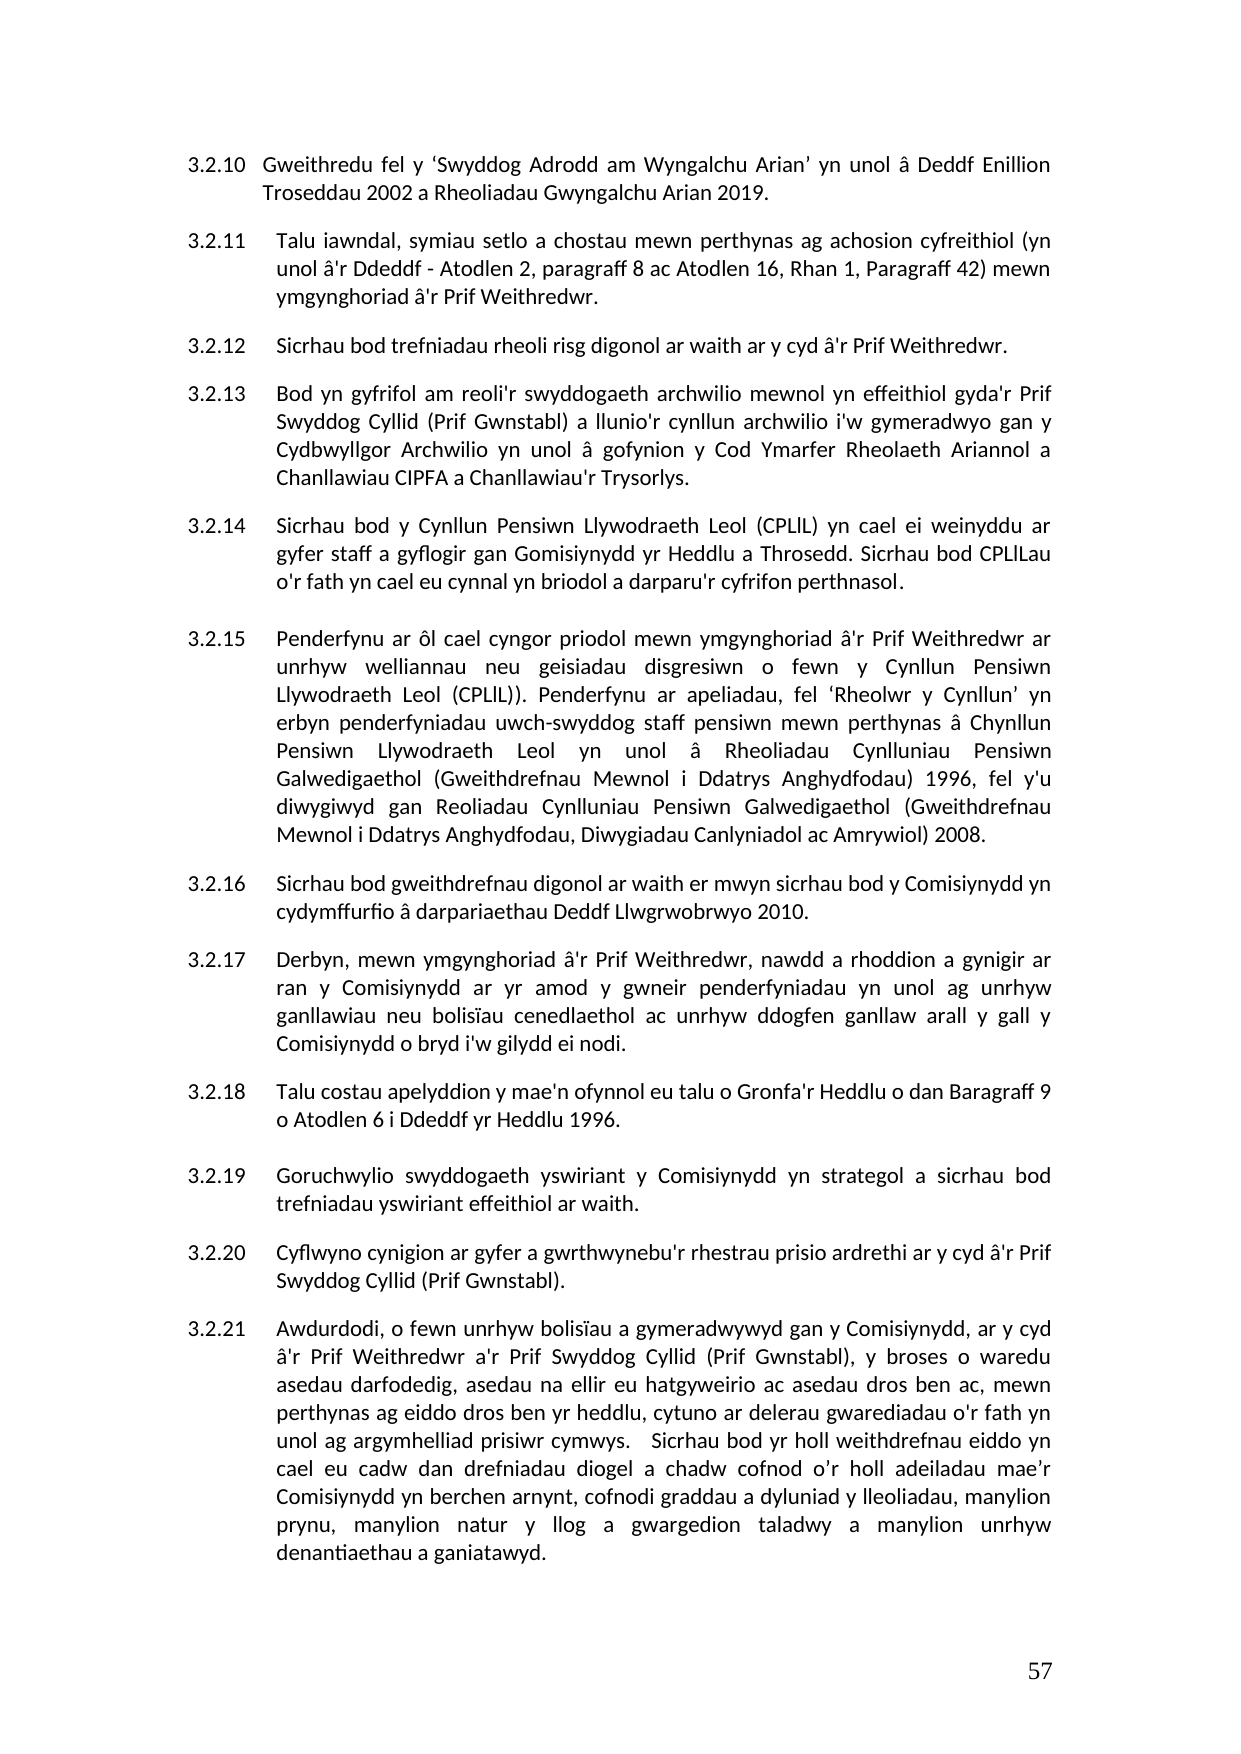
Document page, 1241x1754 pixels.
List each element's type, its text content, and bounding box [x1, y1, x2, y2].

text 3.2.18 Talu costau apelyddion y mae'n ofynnol eu talu o Gronfa'r Heddlu o dan Baragraff 9 o Atodlen 6 i Ddeddf yr Heddlu 1996. [187, 1077, 1053, 1133]
text 3.2.21 Awdurdodi, o fewn unrhyw bolisïau a gymeradwywyd gan y Comisiynydd, ar y cyd â'r Prif Weithredwr a'r Prif Swyddog Cyllid (Prif Gwnstabl), y broses o waredu asedau darfodedig, asedau na ellir eu hatgyweirio ac asedau dros ben ac, mewn perthynas ag eiddo dros ben yr heddlu, cytuno ar delerau gwarediadau o'r fath yn unol ag argymhelliad prisiwr cymwys. Sicrhau bod yr holl weithdrefnau eiddo yn cael eu cadw dan drefniadau diogel a chadw cofnod o’r holl adeiladau mae’r Comisiynydd yn berchen arnynt, cofnodi graddau a dyluniad y lleoliadau, manylion prynu, manylion natur y llog a gwargedion taladwy a manylion unrhyw denantiaethau a ganiatawyd. [187, 1314, 1053, 1566]
text 3.2.16 Sicrhau bod gweithdrefnau digonol ar waith er mwyn sicrhau bod y Comisiynydd yn cydymffurfio â darpariaethau Deddf Llwgrwobrwyo 2010. [187, 869, 1053, 925]
text 3.2.10 Gweithredu fel y ‘Swyddog Adrodd am Wyngalchu Arian’ yn unol â Deddf Enillion Troseddau 2002 a Rheoliadau Gwyngalchu Arian 2019. [187, 150, 1053, 206]
text 3.2.17 Derbyn, mewn ymgynghoriad â'r Prif Weithredwr, nawdd a rhoddion a gynigir ar ran y Comisiynydd ar yr amod y gwneir penderfyniadau yn unol ag unrhyw ganllawiau neu bolisïau cenedlaethol ac unrhyw ddogfen ganllaw arall y gall y Comisiynydd o bryd i'w gilydd ei nodi. [187, 945, 1053, 1057]
text 3.2.12 Sicrhau bod trefniadau rheoli risg digonol ar waith ar y cyd â'r Prif Weithredwr. [187, 331, 1053, 359]
text 3.2.13 Bod yn gyfrifol am reoli'r swyddogaeth archwilio mewnol yn effeithiol gyda'r Prif Swyddog Cyllid (Prif Gwnstabl) a llunio'r cynllun archwilio i'w gymeradwyo gan y Cydbwyllgor Archwilio yn unol â gofynion y Cod Ymarfer Rheolaeth Ariannol a Chanllawiau CIPFA a Chanllawiau'r Trysorlys. [187, 379, 1053, 491]
text 3.2.15 Penderfynu ar ôl cael cyngor priodol mewn ymgynghoriad â'r Prif Weithredwr ar unrhyw welliannau neu geisiadau disgresiwn o fewn y Cynllun Pensiwn Llywodraeth Leol (CPLlL)). Penderfynu ar apeliadau, fel ‘Rheolwr y Cynllun’ yn erbyn penderfyniadau uwch-swyddog staff pensiwn mewn perthynas â Chynllun Pensiwn Llywodraeth Leol yn unol â Rheoliadau Cynlluniau Pensiwn Galwedigaethol (Gweithdrefnau Mewnol i Ddatrys Anghydfodau) 1996, fel y'u diwygiwyd gan Reoliadau Cynlluniau Pensiwn Galwedigaethol (Gweithdrefnau Mewnol i Ddatrys Anghydfodau, Diwygiadau Canlyniadol ac Amrywiol) 2008. [187, 624, 1053, 848]
text 3.2.11 Talu iawndal, symiau setlo a chostau mewn perthynas ag achosion cyfreithiol (yn unol â'r Ddeddf - Atodlen 2, paragraff 8 ac Atodlen 16, Rhan 1, Paragraff 42) mewn ymgynghoriad â'r Prif Weithredwr. [187, 226, 1053, 310]
text 3.2.19 Goruchwylio swyddogaeth yswiriant y Comisiynydd yn strategol a sicrhau bod trefniadau yswiriant effeithiol ar waith. [187, 1162, 1053, 1218]
text 3.2.20 Cyflwyno cynigion ar gyfer a gwrthwynebu'r rhestrau prisio ardrethi ar y cyd â'r Prif Swyddog Cyllid (Prif Gwnstabl). [187, 1238, 1053, 1294]
text 3.2.14 Sicrhau bod y Cynllun Pensiwn Llywodraeth Leol (CPLlL) yn cael ei weinyddu ar gyfer staff a gyflogir gan Gomisiynydd yr Heddlu a Throsedd. Sicrhau bod CPLlLau o'r fath yn cael eu cynnal yn briodol a darparu'r cyfrifon perthnasol. [187, 511, 1053, 596]
